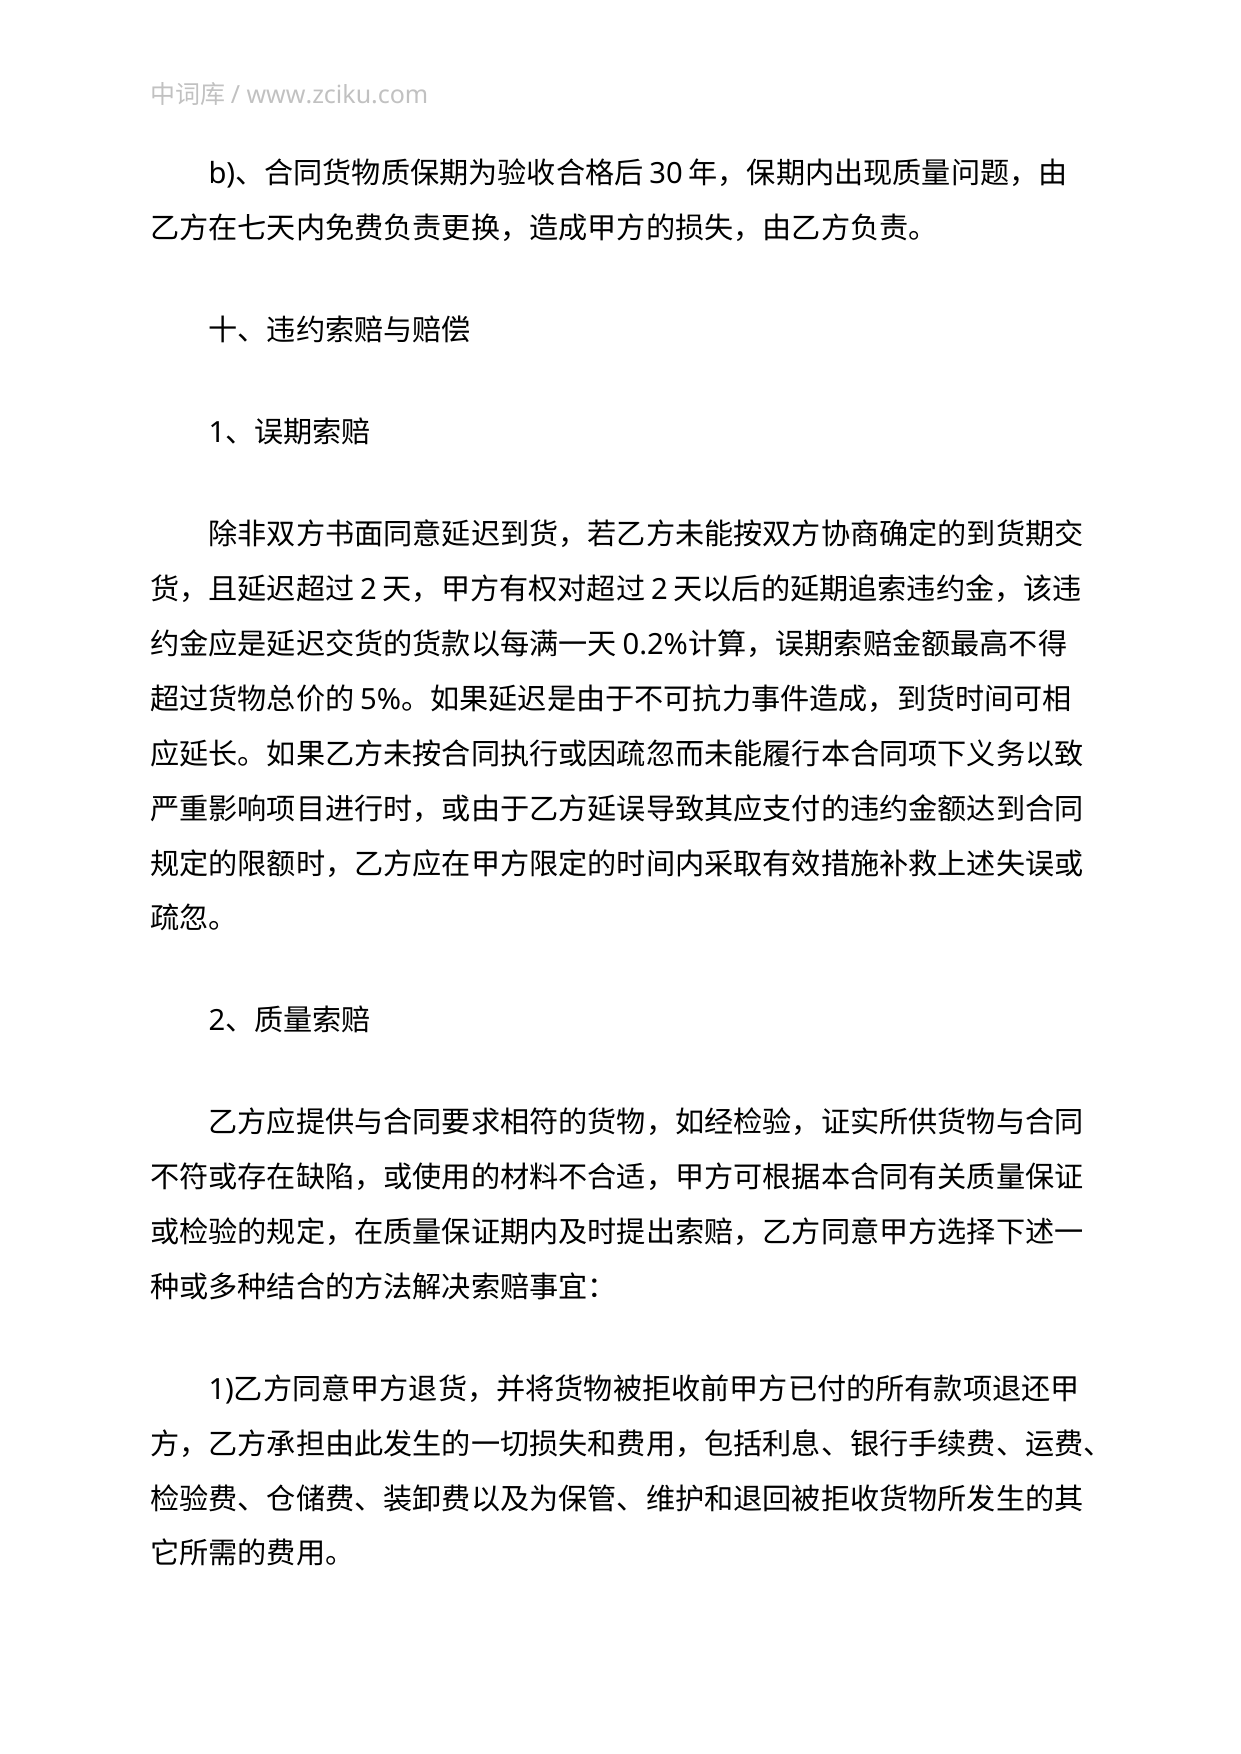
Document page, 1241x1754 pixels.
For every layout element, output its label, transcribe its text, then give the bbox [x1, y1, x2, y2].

text 十、违约索赔与赔偿 [150, 307, 1090, 349]
text 1、误期索赔 [150, 408, 1090, 451]
text 1)乙方同意甲方退货，并将货物被拒收前甲方已付的所有款项退还甲方，乙方承担由此发生的一切损失和费用，包括利息、银行手续费、运费、检验费、仓储费、装卸费以及为保管、维护和退回被拒收货物所发生的其它所需的费用。 [150, 1365, 1090, 1572]
text 乙方应提供与合同要求相符的货物，如经检验，证实所供货物与合同不符或存在缺陷，或使用的材料不合适，甲方可根据本合同有关质量保证或检验的规定，在质量保证期内及时提出索赔，乙方同意甲方选择下述一种或多种结合的方法解决索赔事宜： [150, 1099, 1090, 1306]
text 除非双方书面同意延迟到货，若乙方未能按双方协商确定的到货期交货，且延迟超过2天，甲方有权对超过2天以后的延期追索违约金，该违约金应是延迟交货的货款以每满一天0.2%计算，误期索赔金额最高不得超过货物总价的5%。如果延迟是由于不可抗力事件造成，到货时间可相应延长。如果乙方未按合同执行或因疏忽而未能履行本合同项下义务以致严重影响项目进行时，或由于乙方延误导致其应支付的违约金额达到合同规定的限额时，乙方应在甲方限定的时间内采取有效措施补救上述失误或疏忽。 [150, 511, 1090, 937]
text b)、合同货物质保期为验收合格后30年，保期内出现质量问题，由乙方在七天内免费负责更换，造成甲方的损失，由乙方负责。 [150, 150, 1090, 247]
text 2、质量索赔 [150, 997, 1090, 1039]
